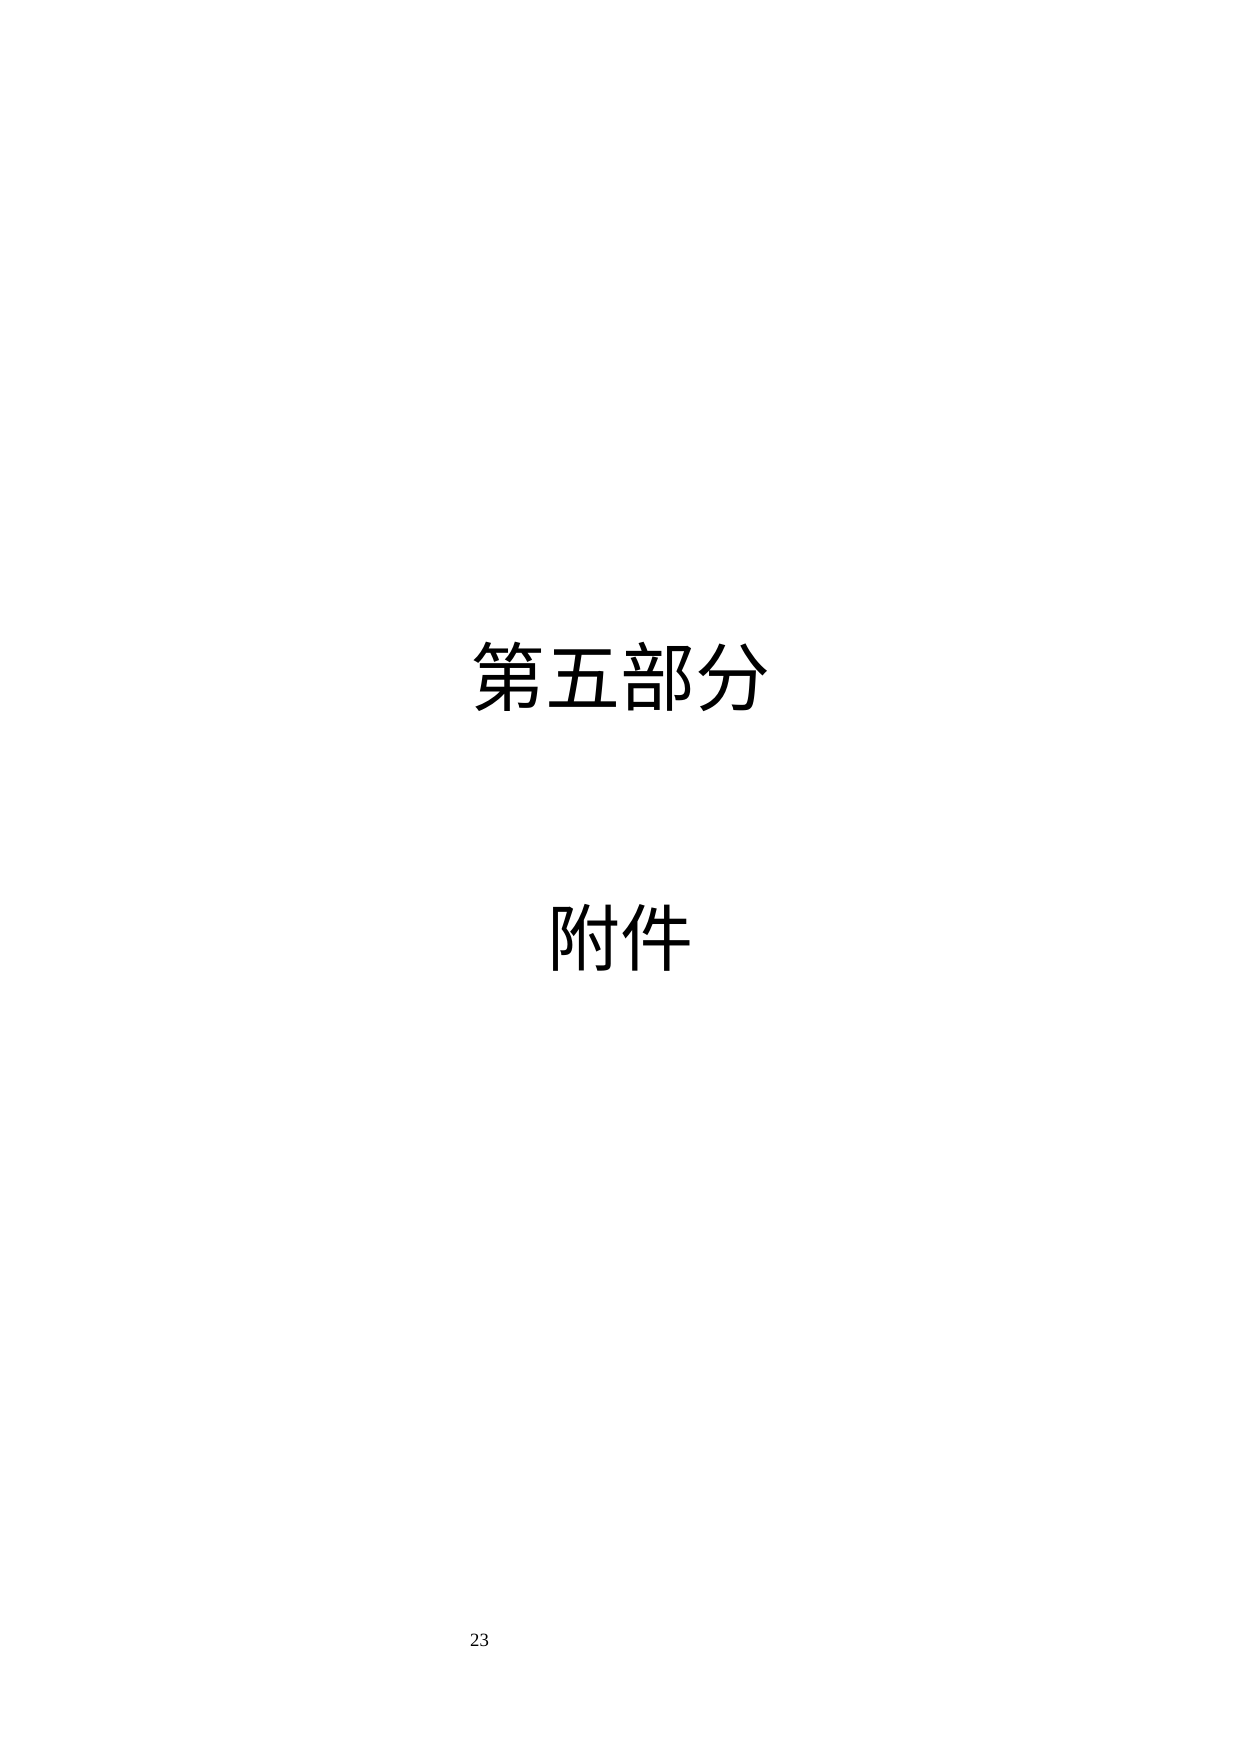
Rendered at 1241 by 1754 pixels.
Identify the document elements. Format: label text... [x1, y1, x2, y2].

text 第五部分 [75, 608, 1165, 738]
text 附件 [75, 868, 1165, 998]
